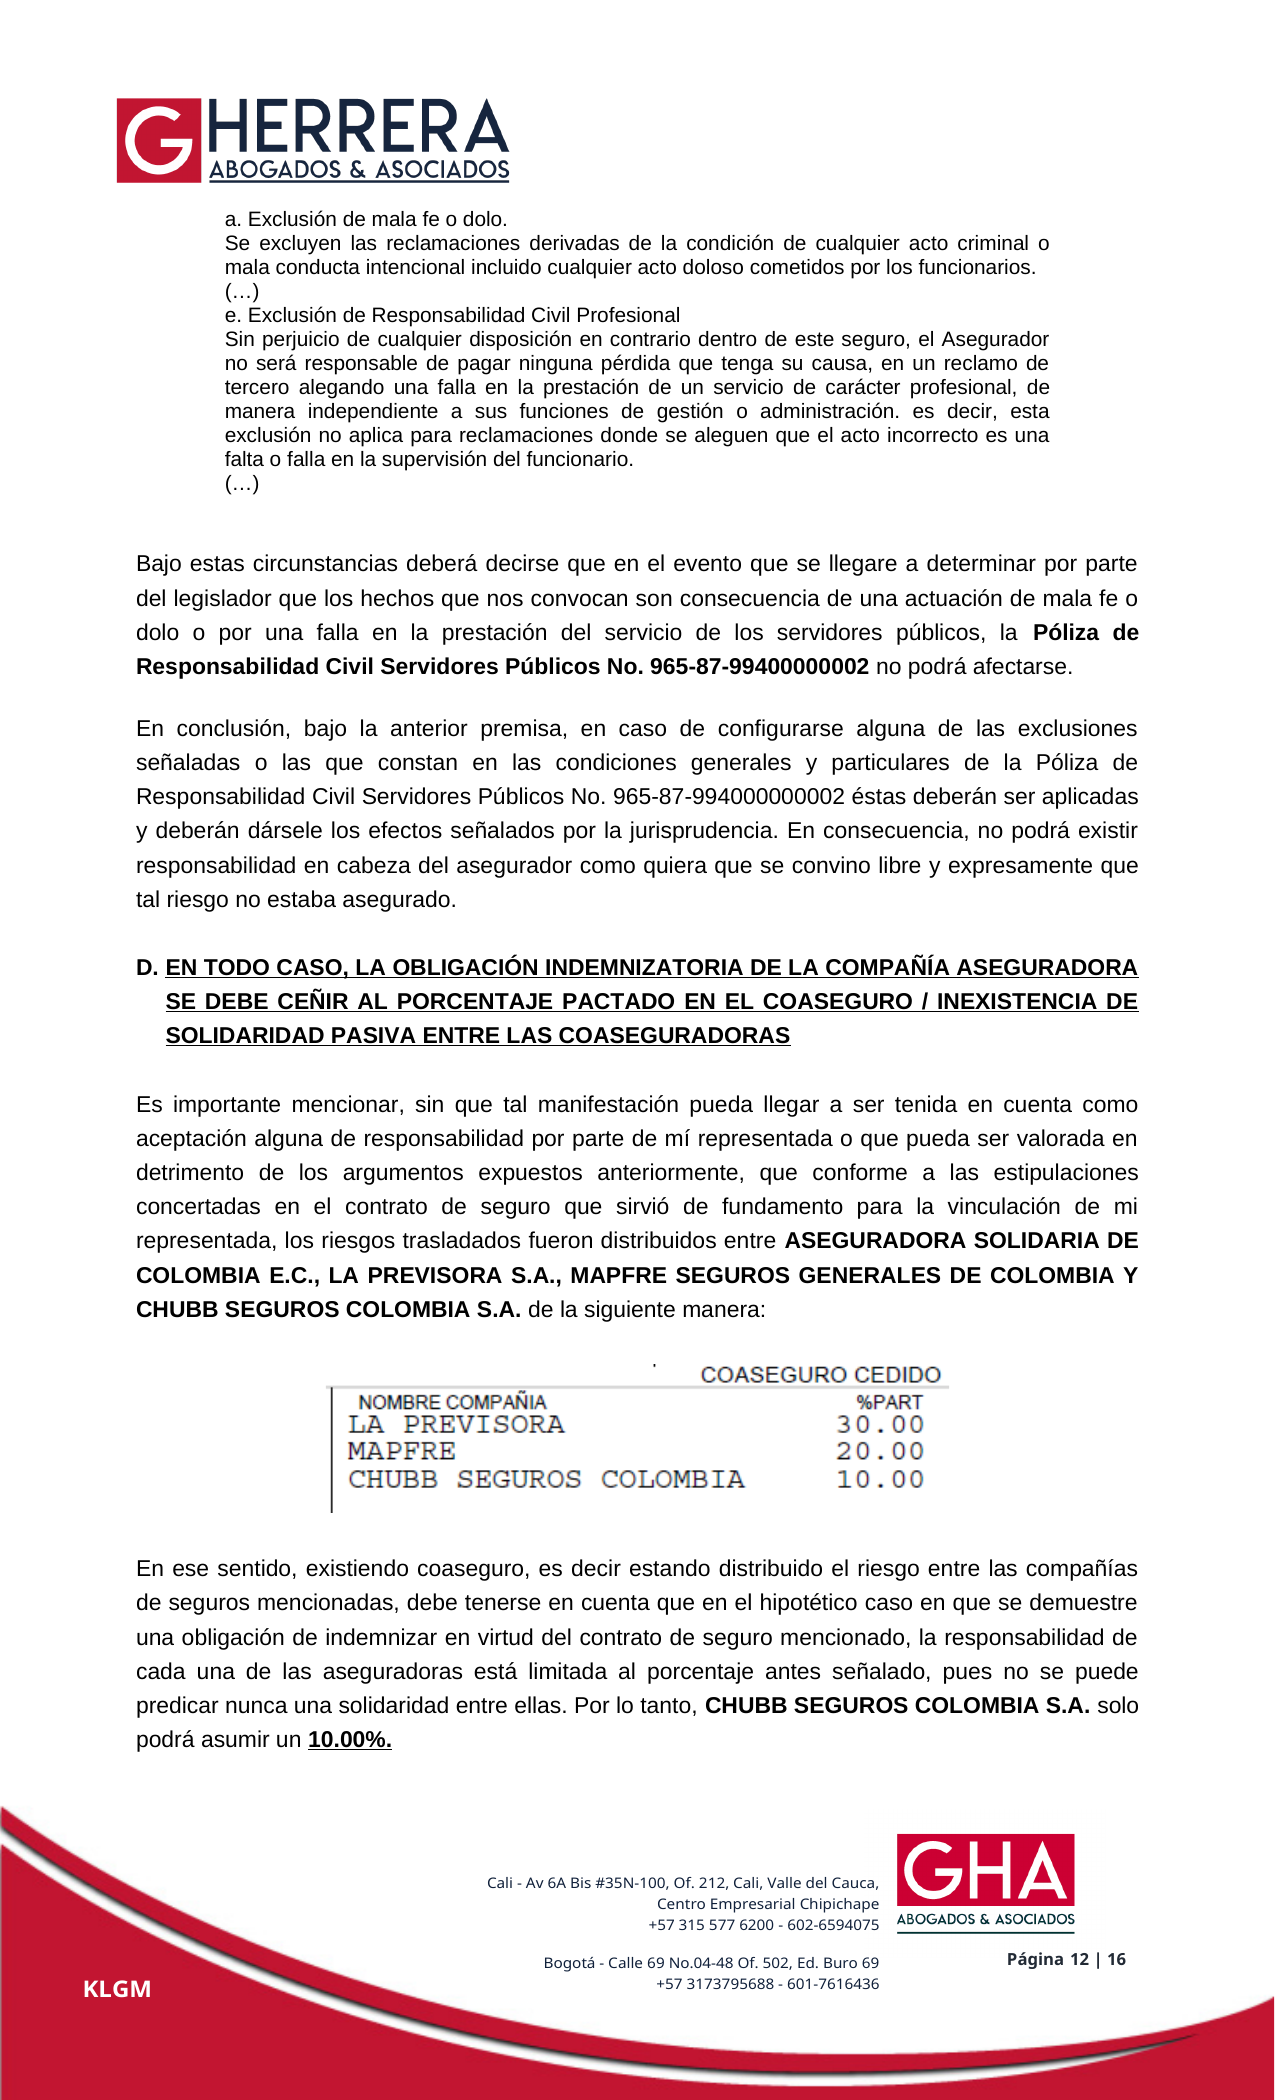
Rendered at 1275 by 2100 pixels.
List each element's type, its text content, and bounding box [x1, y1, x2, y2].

picture [96, 75, 529, 206]
list EN TODO CASO, LA OBLIGACIÓN INDEMNIZATORIA DE LA COMPAÑÍA ASEGURADORA SE DEBE CEÑIR AL PORCENTAJE PACTADO EN EL COASEGURO / INEXISTENCIA DE SOLIDARIDAD PASIVA ENTRE LAS COASEGURADORAS [136, 954, 1139, 1049]
text (…) [224, 470, 1051, 494]
picture [325, 1364, 950, 1513]
text Bajo estas circunstancias deberá decirse que en el evento que se llegare a determinar por parte del legislador que los hechos que nos convocan son consecuencia de una actuación de mala fe o dolo o por una falla en la prestación del servicio de los servidores públicos, la Póliza de Responsabilidad Civil Servidores Públicos No. 965-87-99400000002 no podrá afectarse. [136, 550, 1139, 679]
text En ese sentido, existiendo coaseguro, es decir estando distribuido el riesgo entre las compañías de seguros mencionadas, debe tenerse en cuenta que en el hipotético caso en que se demuestre una obligación de indemnizar en virtud del contrato de seguro mencionado, la responsabilidad de cada una de las aseguradoras está limitada al porcentaje antes señalado, pues no se puede predicar nunca una solidaridad entre ellas. Por lo tanto, CHUBB SEGUROS COLOMBIA S.A. solo podrá asumir un 10.00%. [136, 1555, 1139, 1752]
text En conclusión, bajo la anterior premisa, en caso de configurarse alguna de las exclusiones señaladas o las que constan en las condiciones generales y particulares de la Póliza de Responsabilidad Civil Servidores Públicos No. 965-87-994000000002 éstas deberán ser aplicadas y deberán dársele los efectos señalados por la jurisprudencia. En consecuencia, no podrá existir responsabilidad en cabeza del asegurador como quiera que se convino libre y expresamente que tal riesgo no estaba asegurado. [136, 715, 1139, 912]
text Es importante mencionar, sin que tal manifestación pueda llegar a ser tenida en cuenta como aceptación alguna de responsabilidad por parte de mí representada o que pueda ser valorada en detrimento de los argumentos expuestos anteriormente, que conforme a las estipulaciones concertadas en el contrato de seguro que sirvió de fundamento para la vinculación de mi representada, los riesgos trasladados fueron distribuidos entre ASEGURADORA SOLIDARIA DE COLOMBIA E.C., LA PREVISORA S.A., MAPFRE SEGUROS GENERALES DE COLOMBIA Y CHUBB SEGUROS COLOMBIA S.A. de la siguiente manera: [136, 1091, 1139, 1322]
text Se excluyen las reclamaciones derivadas de la condición de cualquier acto criminal o mala conducta intencional incluido cualquier acto doloso cometidos por los funcionarios. [224, 231, 1051, 279]
text e. Exclusión de Responsabilidad Civil Profesional [224, 303, 1051, 327]
text a. Exclusión de mala fe o dolo. [224, 207, 1051, 231]
text (…) [224, 279, 1051, 303]
text Sin perjuicio de cualquier disposición en contrario dentro de este seguro, el Asegurador no será responsable de pagar ninguna pérdida que tenga su causa, en un reclamo de tercero alegando una falla en la prestación de un servicio de carácter profesional, de manera independiente a sus funciones de gestión o administración. es decir, esta exclusión no aplica para reclamaciones donde se aleguen que el acto incorrecto es una falta o falla en la supervisión del funcionario. [224, 327, 1051, 470]
picture [0, 1793, 1275, 2100]
